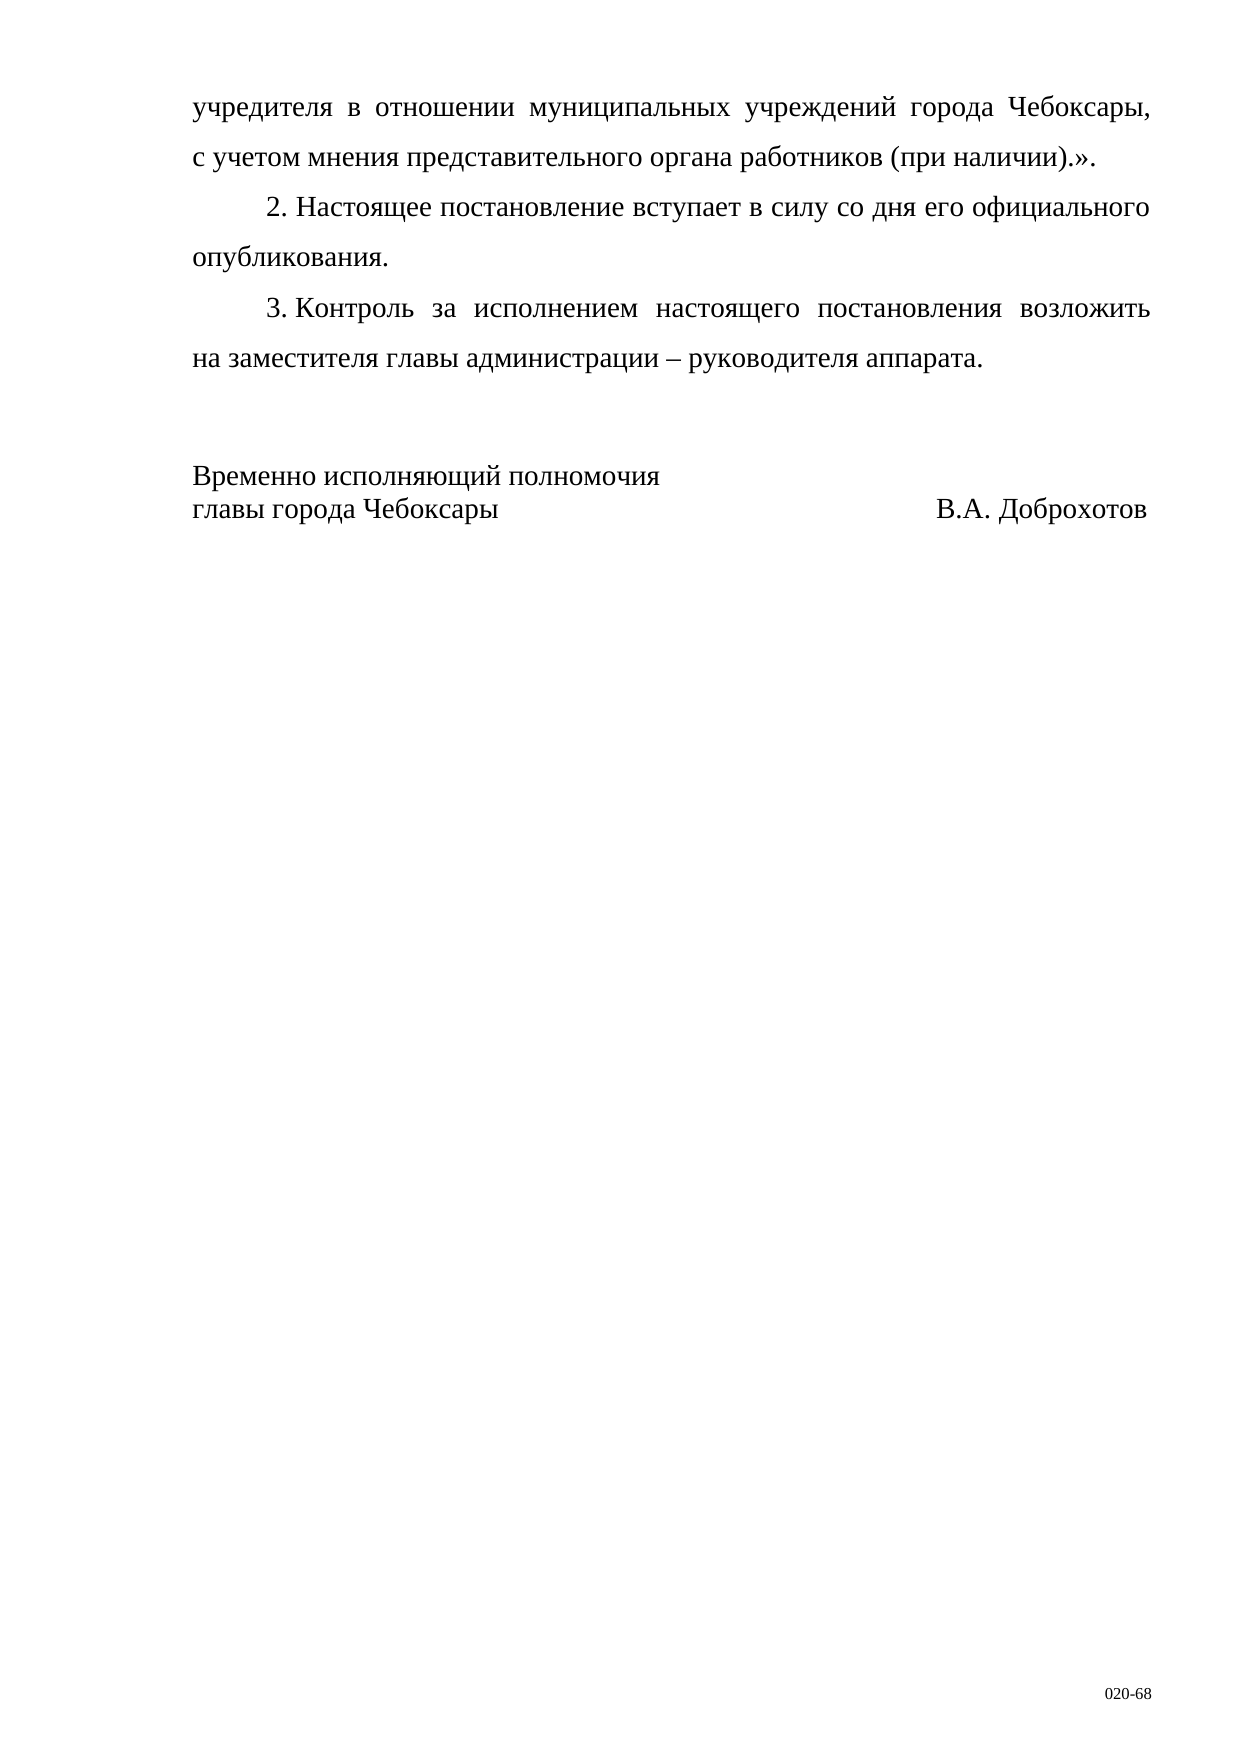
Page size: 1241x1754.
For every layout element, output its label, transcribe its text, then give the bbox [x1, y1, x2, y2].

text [192, 89, 1152, 172]
text 2. Настоящее постановление вступает в силу со дня его официального опубликования. [192, 189, 1152, 273]
text Временно исполняющий полномочия [192, 458, 1152, 491]
text главы города Чебоксары В.А. Доброхотов [192, 491, 1152, 525]
text 3. Контроль за исполнением настоящего постановления возложить на заместителя главы администрации – руководителя аппарата. [192, 290, 1152, 374]
